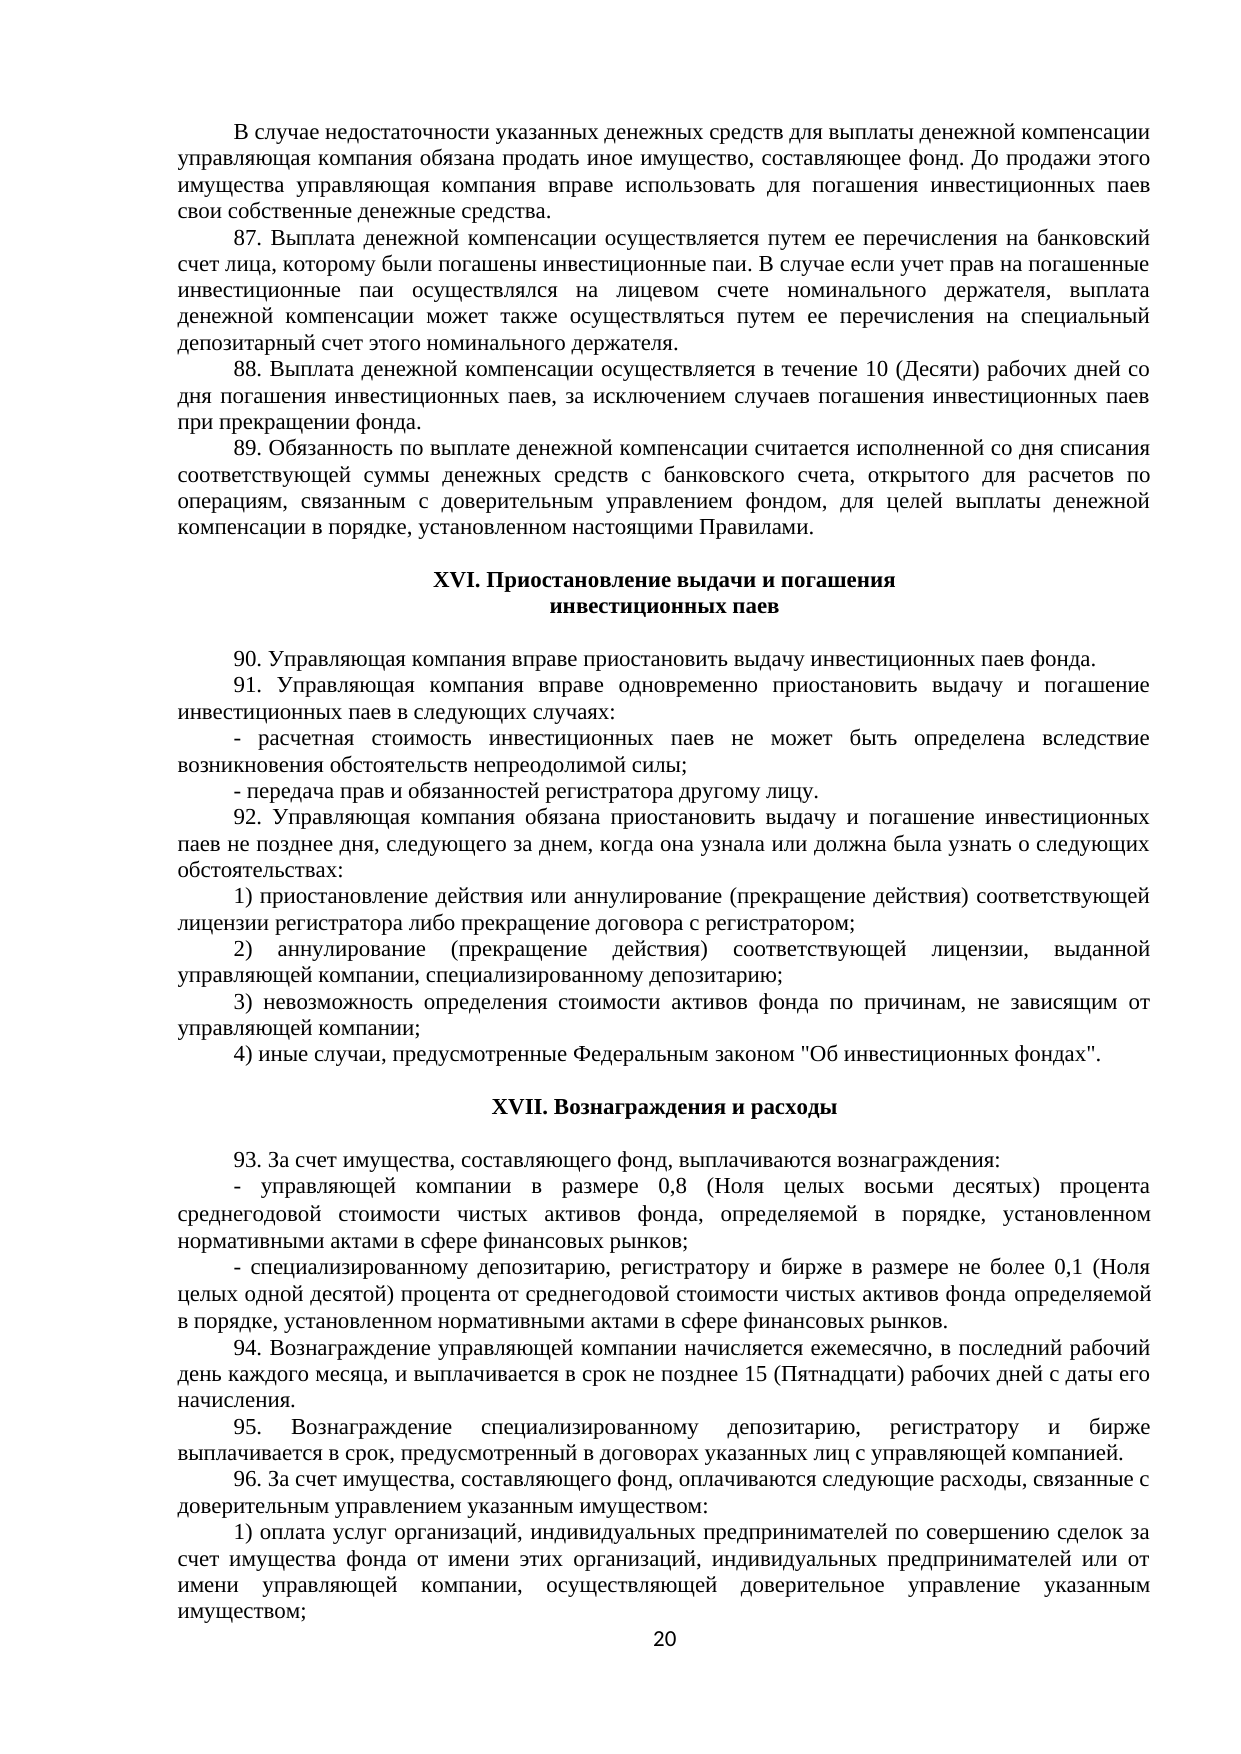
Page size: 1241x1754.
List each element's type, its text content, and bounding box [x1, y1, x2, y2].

text 2) аннулирование (прекращение действия) соответствующей лицензии, выданной управляющей компании, специализированному депозитарию; [177, 935, 1152, 988]
text 92. Управляющая компания обязана приостановить выдачу и погашение инвестиционных паев не позднее дня, следующего за днем, когда она узнала или должна была узнать о следующих обстоятельствах: [177, 803, 1152, 882]
text 95. Вознаграждение специализированному депозитарию, регистратору и бирже выплачивается в срок, предусмотренный в договорах указанных лиц с управляющей компанией. [177, 1413, 1152, 1466]
text 1) приостановление действия или аннулирование (прекращение действия) соответствующей лицензии регистратора либо прекращение договора с регистратором; [177, 882, 1152, 935]
text 96. За счет имущества, составляющего фонд, оплачиваются следующие расходы, связанные с доверительным управлением указанным имуществом: [177, 1466, 1152, 1518]
text 1) оплата услуг организаций, индивидуальных предпринимателей по совершению сделок за счет имущества фонда от имени этих организаций, индивидуальных предпринимателей или от имени управляющей компании, осуществляющей доверительное управление указанным имуществом; [177, 1518, 1152, 1624]
text инвестиционных паев [177, 592, 1152, 619]
text 89. Обязанность по выплате денежной компенсации считается исполненной со дня списания соответствующей суммы денежных средств с банковского счета, открытого для расчетов по операциям, связанным с доверительным управлением фондом, для целей выплаты денежной компенсации в порядке, установленном настоящими Правилами. [177, 434, 1152, 540]
text 94. Вознаграждение управляющей компании начисляется ежемесячно, в последний рабочий день каждого месяца, и выплачивается в срок не позднее 15 (Пятнадцати) рабочих дней с даты его начисления. [177, 1334, 1152, 1413]
text - расчетная стоимость инвестиционных паев не может быть определена вследствие возникновения обстоятельств непреодолимой силы; [177, 724, 1152, 777]
text В случае недостаточности указанных денежных средств для выплаты денежной компенсации управляющая компания обязана продать иное имущество, составляющее фонд. До продажи этого имущества управляющая компания вправе использовать для погашения инвестиционных паев свои собственные денежные средства. [177, 118, 1152, 223]
text - управляющей компании в размере 0,8 (Ноля целых восьми десятых) процента среднегодовой стоимости чистых активов фонда, определяемой в порядке, установленном нормативными актами в сфере финансовых рынков; [177, 1172, 1152, 1253]
text 90. Управляющая компания вправе приостановить выдачу инвестиционных паев фонда. [177, 645, 1152, 672]
text 3) невозможность определения стоимости активов фонда по причинам, не зависящим от управляющей компании; [177, 988, 1152, 1041]
text - передача прав и обязанностей регистратора другому лицу. [177, 777, 1152, 803]
text 4) иные случаи, предусмотренные Федеральным законом "Об инвестиционных фондах". [177, 1041, 1152, 1067]
text 88. Выплата денежной компенсации осуществляется в течение 10 (Десяти) рабочих дней со дня погашения инвестиционных паев, за исключением случаев погашения инвестиционных паев при прекращении фонда. [177, 355, 1152, 434]
text XVII. Вознаграждения и расходы [177, 1093, 1152, 1119]
text - специализированному депозитарию, регистратору и бирже в размере не более 0,1 (Ноля целых одной десятой) процента от среднегодовой стоимости чистых активов фонда определяемой в порядке, установленном нормативными актами в сфере финансовых рынков. [177, 1253, 1152, 1334]
text 91. Управляющая компания вправе одновременно приостановить выдачу и погашение инвестиционных паев в следующих случаях: [177, 672, 1152, 724]
text 93. За счет имущества, составляющего фонд, выплачиваются вознаграждения: [177, 1146, 1152, 1172]
text 87. Выплата денежной компенсации осуществляется путем ее перечисления на банковский счет лица, которому были погашены инвестиционные паи. В случае если учет прав на погашенные инвестиционные паи осуществлялся на лицевом счете номинального держателя, выплата денежной компенсации может также осуществляться путем ее перечисления на специальный депозитарный счет этого номинального держателя. [177, 223, 1152, 355]
text XVI. Приостановление выдачи и погашения [177, 566, 1152, 592]
